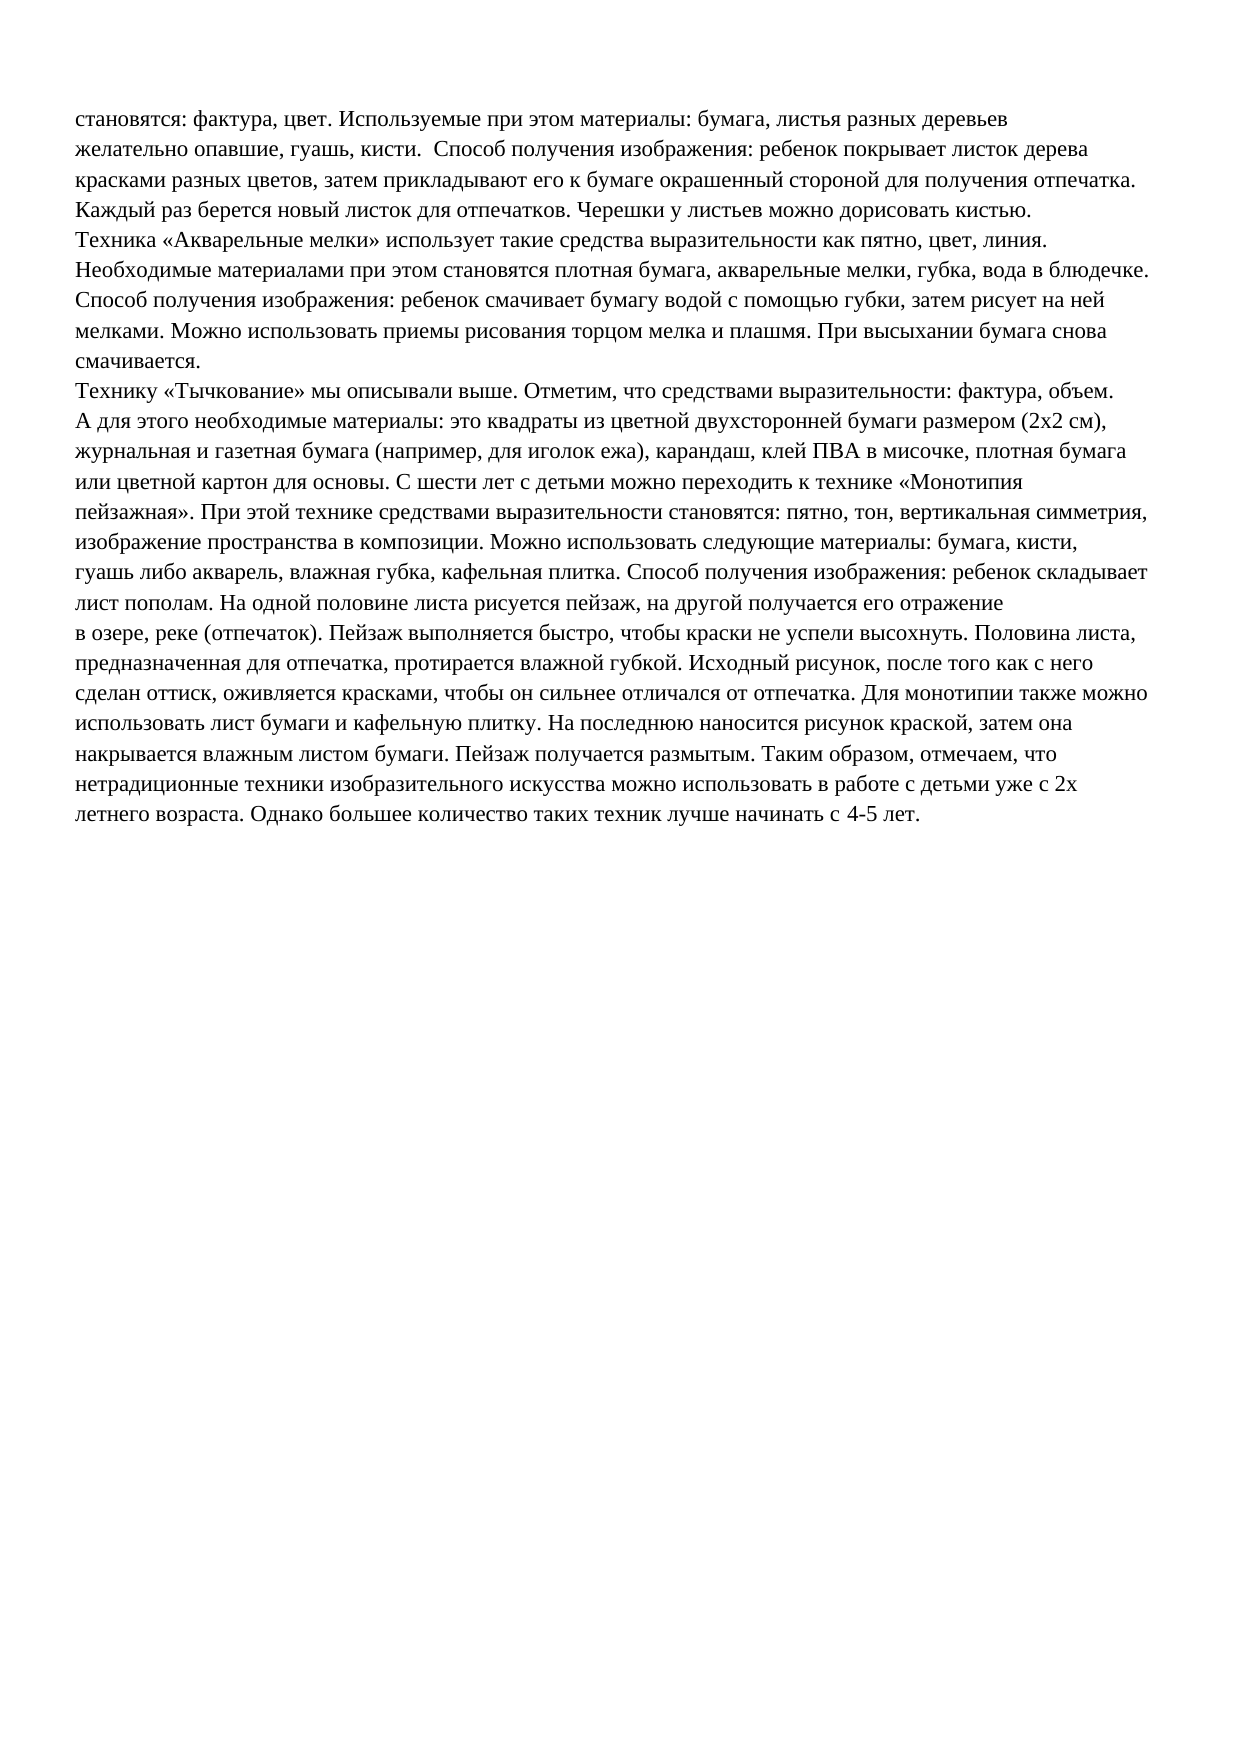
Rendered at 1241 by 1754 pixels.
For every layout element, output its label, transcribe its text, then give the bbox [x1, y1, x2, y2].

text накрывается влажным листом бумаги. Пейзаж получается размытым. Таким образом, отмечаем, что нетрадиционные техники изобразительного искусства можно использовать в работе с детьми уже с 2х [75, 739, 1165, 796]
text А для этого необходимые материалы: это квадраты из цветной двухсторонней бумаги размером (2x2 см), журнальная и газетная бумага (например, для иголок ежа), карандаш, клей ПВА в мисочке, плотная бумага [75, 407, 1165, 464]
text желательно опавшие, гуашь, кисти. Способ получения изображения: ребенок покрывает листок дерева [75, 135, 1165, 162]
text летнего возраста. Однако большее количество таких техник лучше начинать с 4-5 лет. [75, 800, 1165, 826]
text Способ получения изображения: ребенок смачивает бумагу водой с помощью губки, затем рисует на ней мелками. Можно использовать приемы рисования торцом мелка и плашмя. При высыхании бумага снова [75, 286, 1165, 343]
text гуашь либо акварель, влажная губка, кафельная плитка. Способ получения изображения: ребенок складывает лист пополам. На одной половине листа рисуется пейзаж, на другой получается его отражение [75, 558, 1165, 615]
text сделан оттиск, оживляется красками, чтобы он сильнее отличался от отпечатка. Для монотипии также можно использовать лист бумаги и кафельную плитку. На последнюю наносится рисунок краской, затем она [75, 679, 1165, 736]
text Необходимые материалами при этом становятся плотная бумага, акварельные мелки, губка, вода в блюдечке. [75, 256, 1165, 283]
text пейзажная». При этой технике средствами выразительности становятся: пятно, тон, вертикальная симметрия, изображение пространства в композиции. Можно использовать следующие материалы: бумага, кисти, [75, 498, 1165, 554]
text смачивается. [75, 347, 1165, 373]
text в озере, реке (отпечаток). Пейзаж выполняется быстро, чтобы краски не успели высохнуть. Половина листа, предназначенная для отпечатка, протирается влажной губкой. Исходный рисунок, после того как с него [75, 619, 1165, 675]
text становятся: фактура, цвет. Используемые при этом материалы: бумага, листья разных деревьев [75, 105, 1165, 132]
text или цветной картон для основы. С шести лет с детьми можно переходить к технике «Монотипия [75, 468, 1165, 494]
text Техника «Акварельные мелки» использует такие средства выразительности как пятно, цвет, линия. [75, 226, 1165, 252]
text красками разных цветов, затем прикладывают его к бумаге окрашенный стороной для получения отпечатка. Каждый раз берется новый листок для отпечатков. Черешки у листьев можно дорисовать кистью. [75, 166, 1165, 222]
text Технику «Тычкование» мы описывали выше. Отметим, что средствами выразительности: фактура, объем. [75, 377, 1165, 403]
